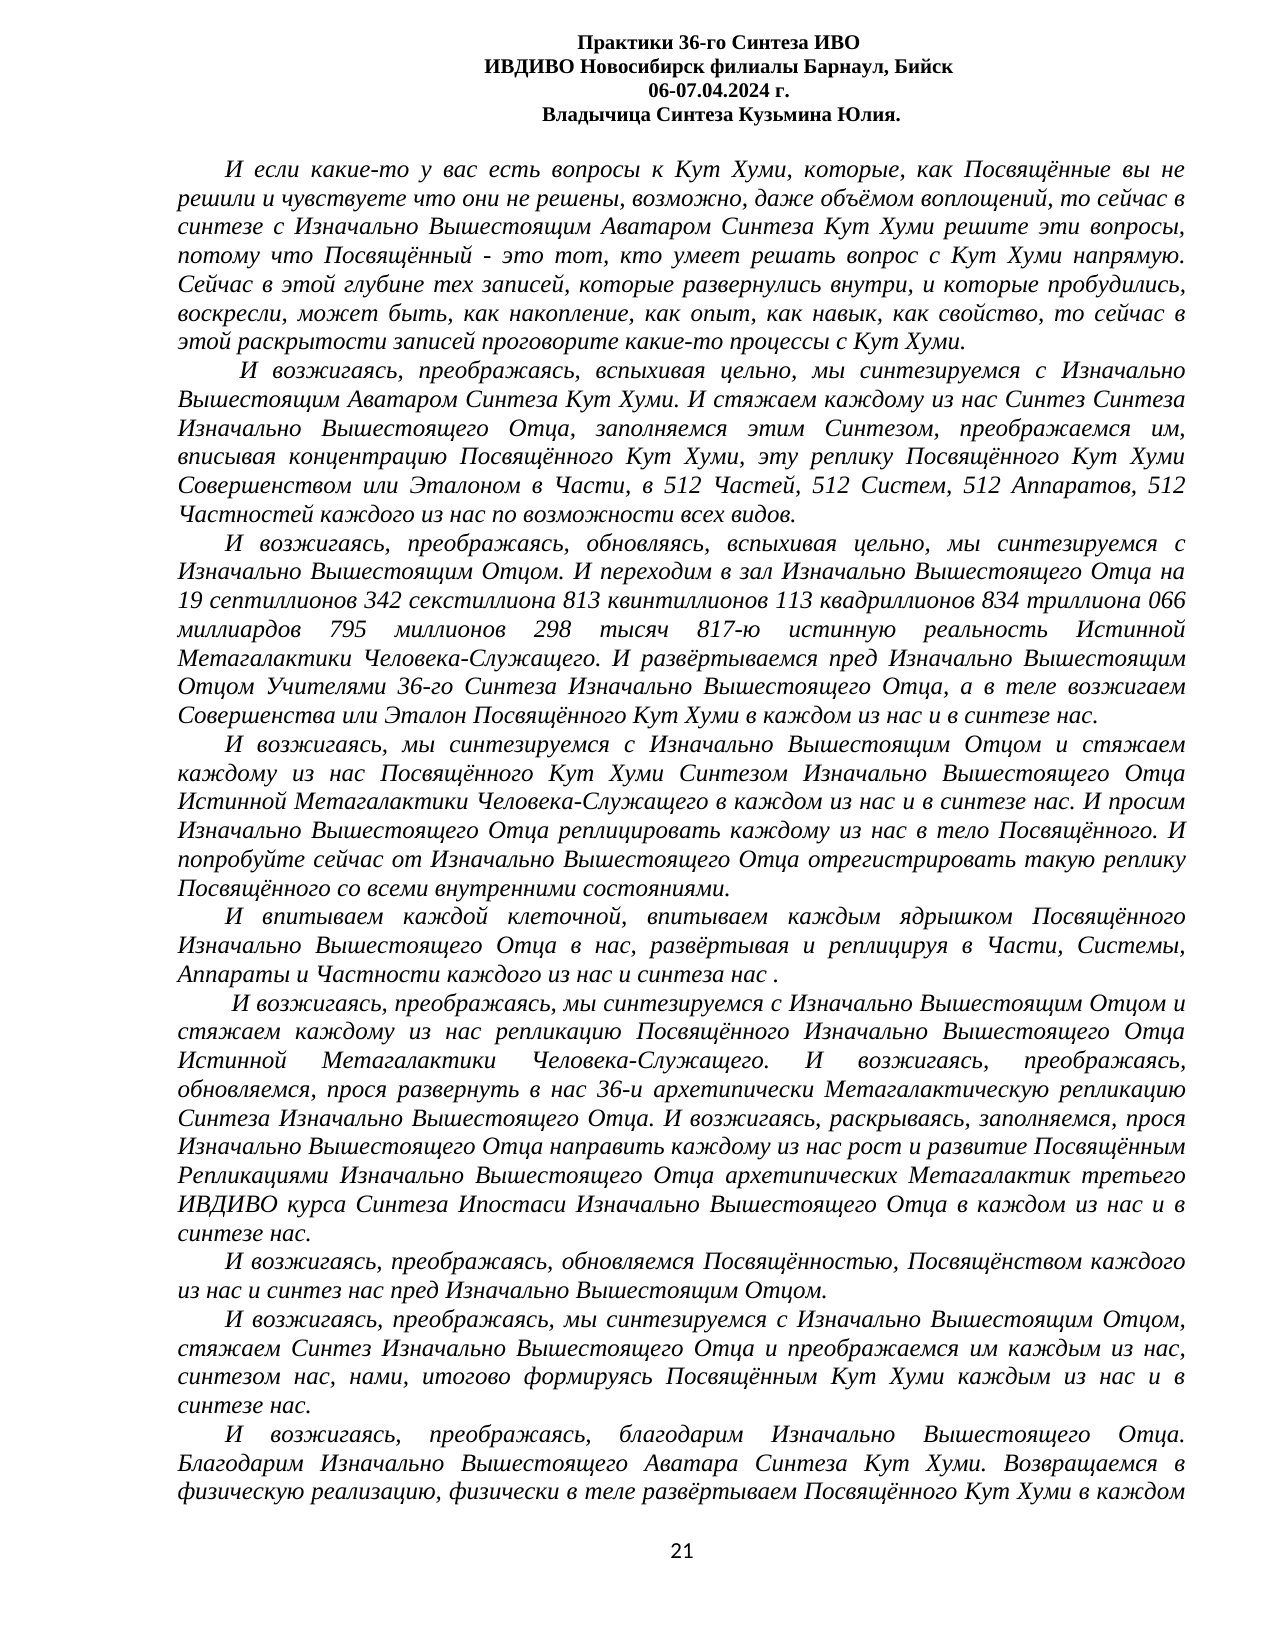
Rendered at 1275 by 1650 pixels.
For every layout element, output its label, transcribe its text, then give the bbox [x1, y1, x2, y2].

text И возжигаясь, преображаясь, обновляясь, вспыхивая цельно, мы синтезируемся с Изначально Вышестоящим Отцом. И переходим в зал Изначально Вышестоящего Отца на 19 септиллионов 342 секстиллиона 813 квинтиллионов 113 квадриллионов 834 триллиона 066 миллиардов 795 миллионов 298 тысяч 817-ю истинную реальность Истинной Метагалактики Человека-Служащего. И развёртываемся пред Изначально Вышестоящим Отцом Учителями 36-го Синтеза Изначально Вышестоящего Отца, а в теле возжигаем Совершенства или Эталон Посвящённого Кут Хуми в каждом из нас и в синтезе нас. [177, 528, 1186, 729]
text И если какие-то у вас есть вопросы к Кут Хуми, которые, как Посвящённые вы не решили и чувствуете что они не решены, возможно, даже объёмом воплощений, то сейчас в синтезе с Изначально Вышестоящим Аватаром Синтеза Кут Хуми решите эти вопросы, потому что Посвящённый - это тот, кто умеет решать вопрос с Кут Хуми напрямую. Сейчас в этой глубине тех записей, которые развернулись внутри, и которые пробудились, воскресли, может быть, как накопление, как опыт, как навык, как свойство, то сейчас в этой раскрытости записей проговорите какие-то процессы с Кут Хуми. [177, 154, 1186, 355]
text И возжигаясь, преображаясь, мы синтезируемся с Изначально Вышестоящим Отцом, стяжаем Синтез Изначально Вышестоящего Отца и преображаемся им каждым из нас, синтезом нас, нами, итогово формируясь Посвящённым Кут Хуми каждым из нас и в синтезе нас. [177, 1304, 1186, 1419]
text И возжигаясь, преображаясь, вспыхивая цельно, мы синтезируемся с Изначально Вышестоящим Аватаром Синтеза Кут Хуми. И стяжаем каждому из нас Синтез Синтеза Изначально Вышестоящего Отца, заполняемся этим Синтезом, преображаемся им, вписывая концентрацию Посвящённого Кут Хуми, эту реплику Посвящённого Кут Хуми Совершенством или Эталоном в Части, в 512 Частей, 512 Систем, 512 Аппаратов, 512 Частностей каждого из нас по возможности всех видов. [177, 355, 1186, 528]
text И возжигаясь, мы синтезируемся с Изначально Вышестоящим Отцом и стяжаем каждому из нас Посвящённого Кут Хуми Синтезом Изначально Вышестоящего Отца Истинной Метагалактики Человека-Служащего в каждом из нас и в синтезе нас. И просим Изначально Вышестоящего Отца реплицировать каждому из нас в тело Посвящённого. И попробуйте сейчас от Изначально Вышестоящего Отца отрегистрировать такую реплику Посвящённого со всеми внутренними состояниями. [177, 729, 1186, 901]
text И возжигаясь, преображаясь, обновляемся Посвящённостью, Посвящёнством каждого из нас и синтез нас пред Изначально Вышестоящим Отцом. [177, 1246, 1186, 1304]
text И возжигаясь, преображаясь, мы синтезируемся с Изначально Вышестоящим Отцом и стяжаем каждому из нас репликацию Посвящённого Изначально Вышестоящего Отца Истинной Метагалактики Человека-Служащего. И возжигаясь, преображаясь, обновляемся, прося развернуть в нас 36-и архетипически Метагалактическую репликацию Синтеза Изначально Вышестоящего Отца. И возжигаясь, раскрываясь, заполняемся, прося Изначально Вышестоящего Отца направить каждому из нас рост и развитие Посвящённым Репликациями Изначально Вышестоящего Отца архетипических Метагалактик третьего ИВДИВО курса Синтеза Ипостаси Изначально Вышестоящего Отца в каждом из нас и в синтезе нас. [177, 988, 1186, 1246]
text И впитываем каждой клеточной, впитываем каждым ядрышком Посвящённого Изначально Вышестоящего Отца в нас, развёртывая и реплицируя в Части, Системы, Аппараты и Частности каждого из нас и синтеза нас . [177, 901, 1186, 988]
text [177, 1419, 1186, 1505]
